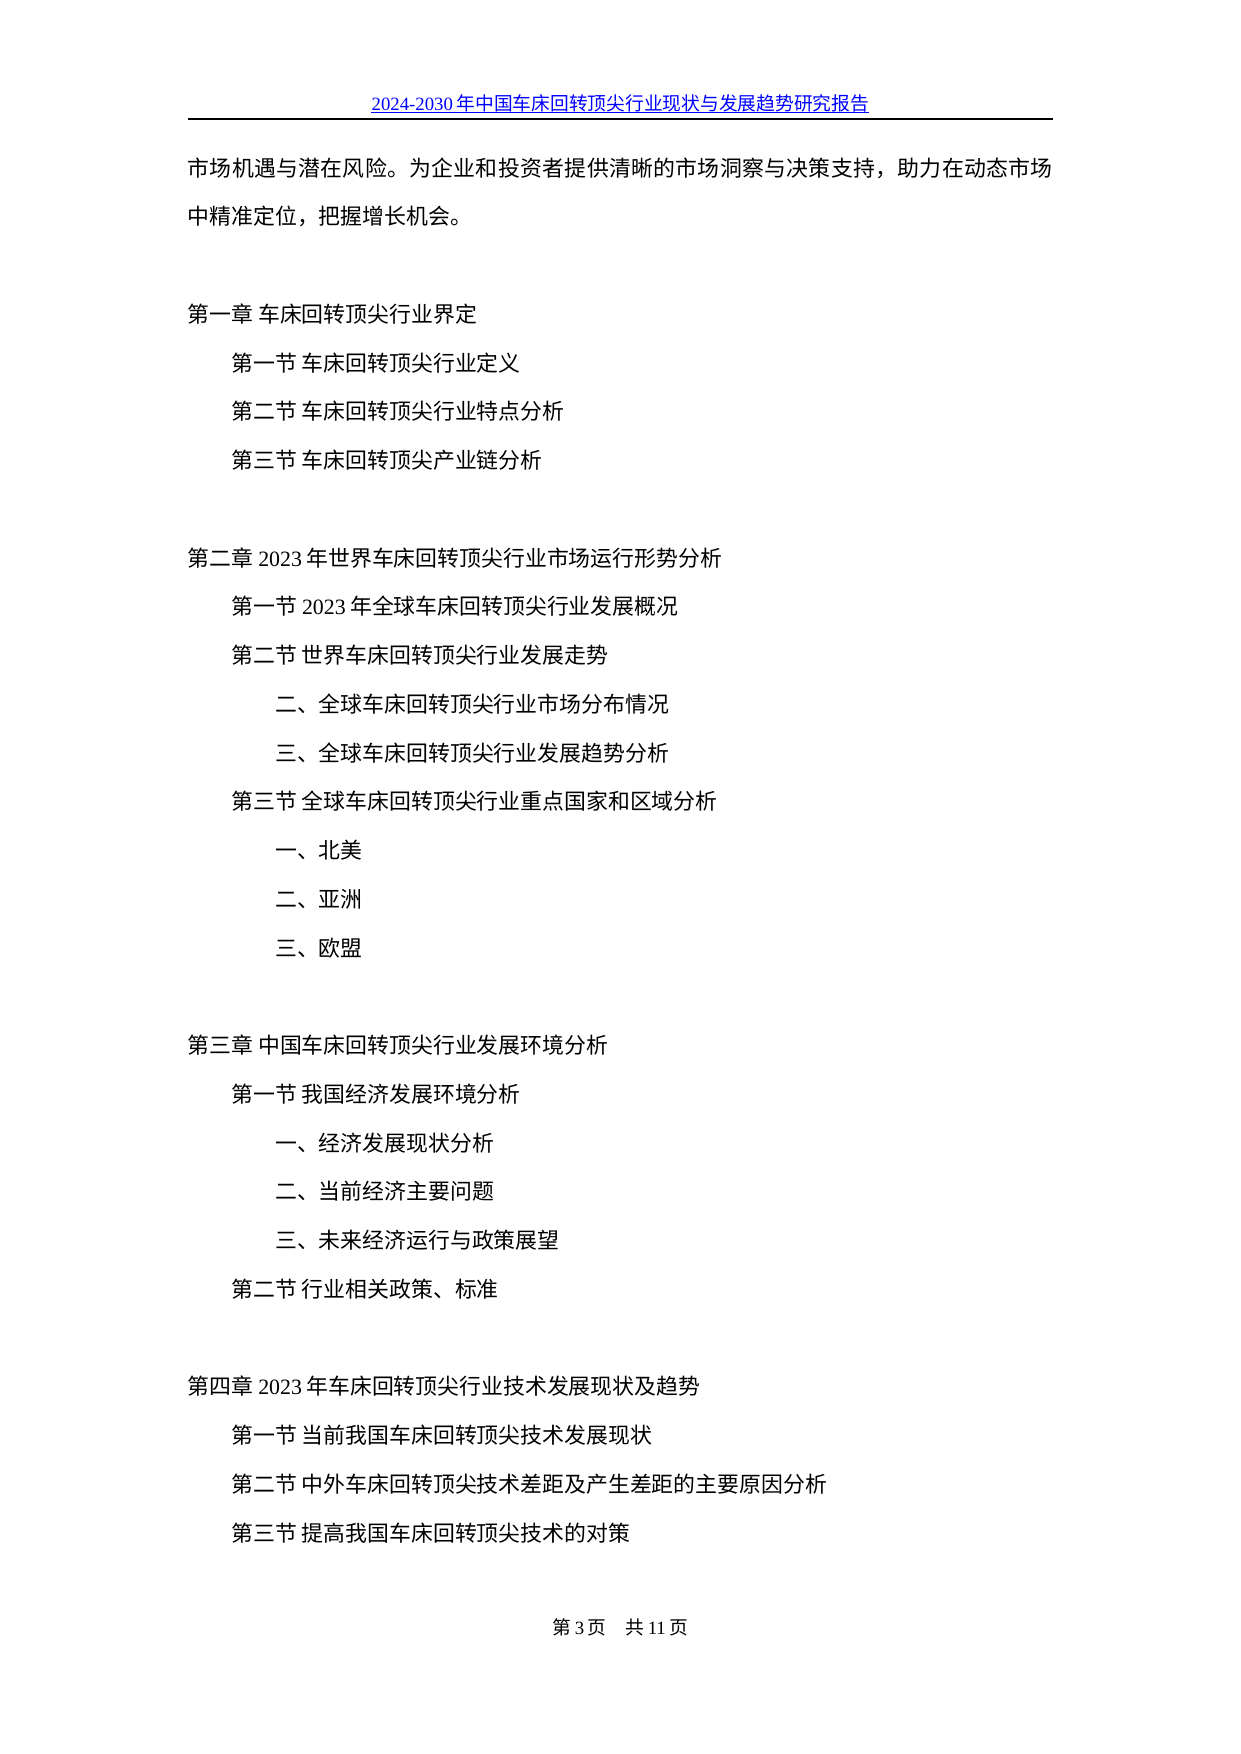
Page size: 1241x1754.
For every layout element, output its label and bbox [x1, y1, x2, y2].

text [187, 150, 1053, 1548]
